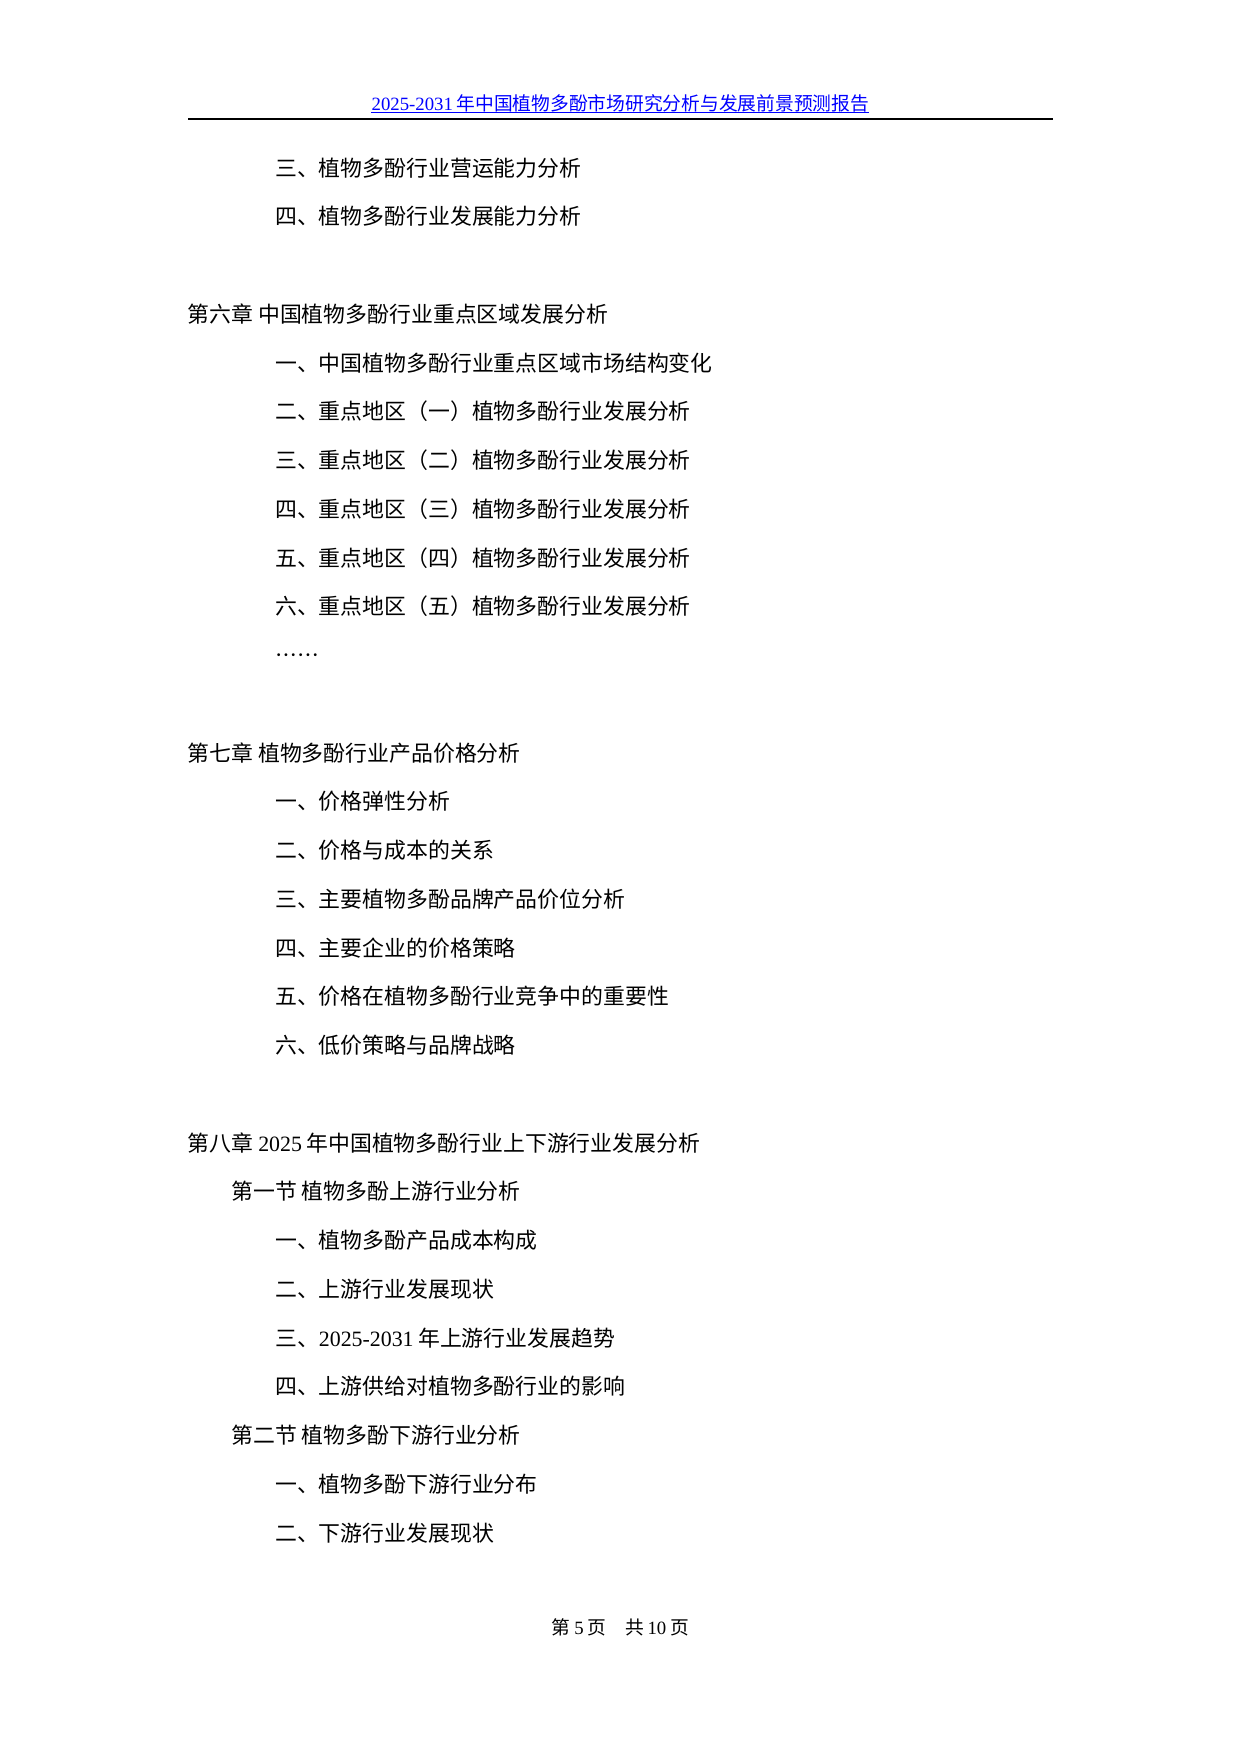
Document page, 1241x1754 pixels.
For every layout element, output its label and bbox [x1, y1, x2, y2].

text [187, 150, 1053, 1548]
